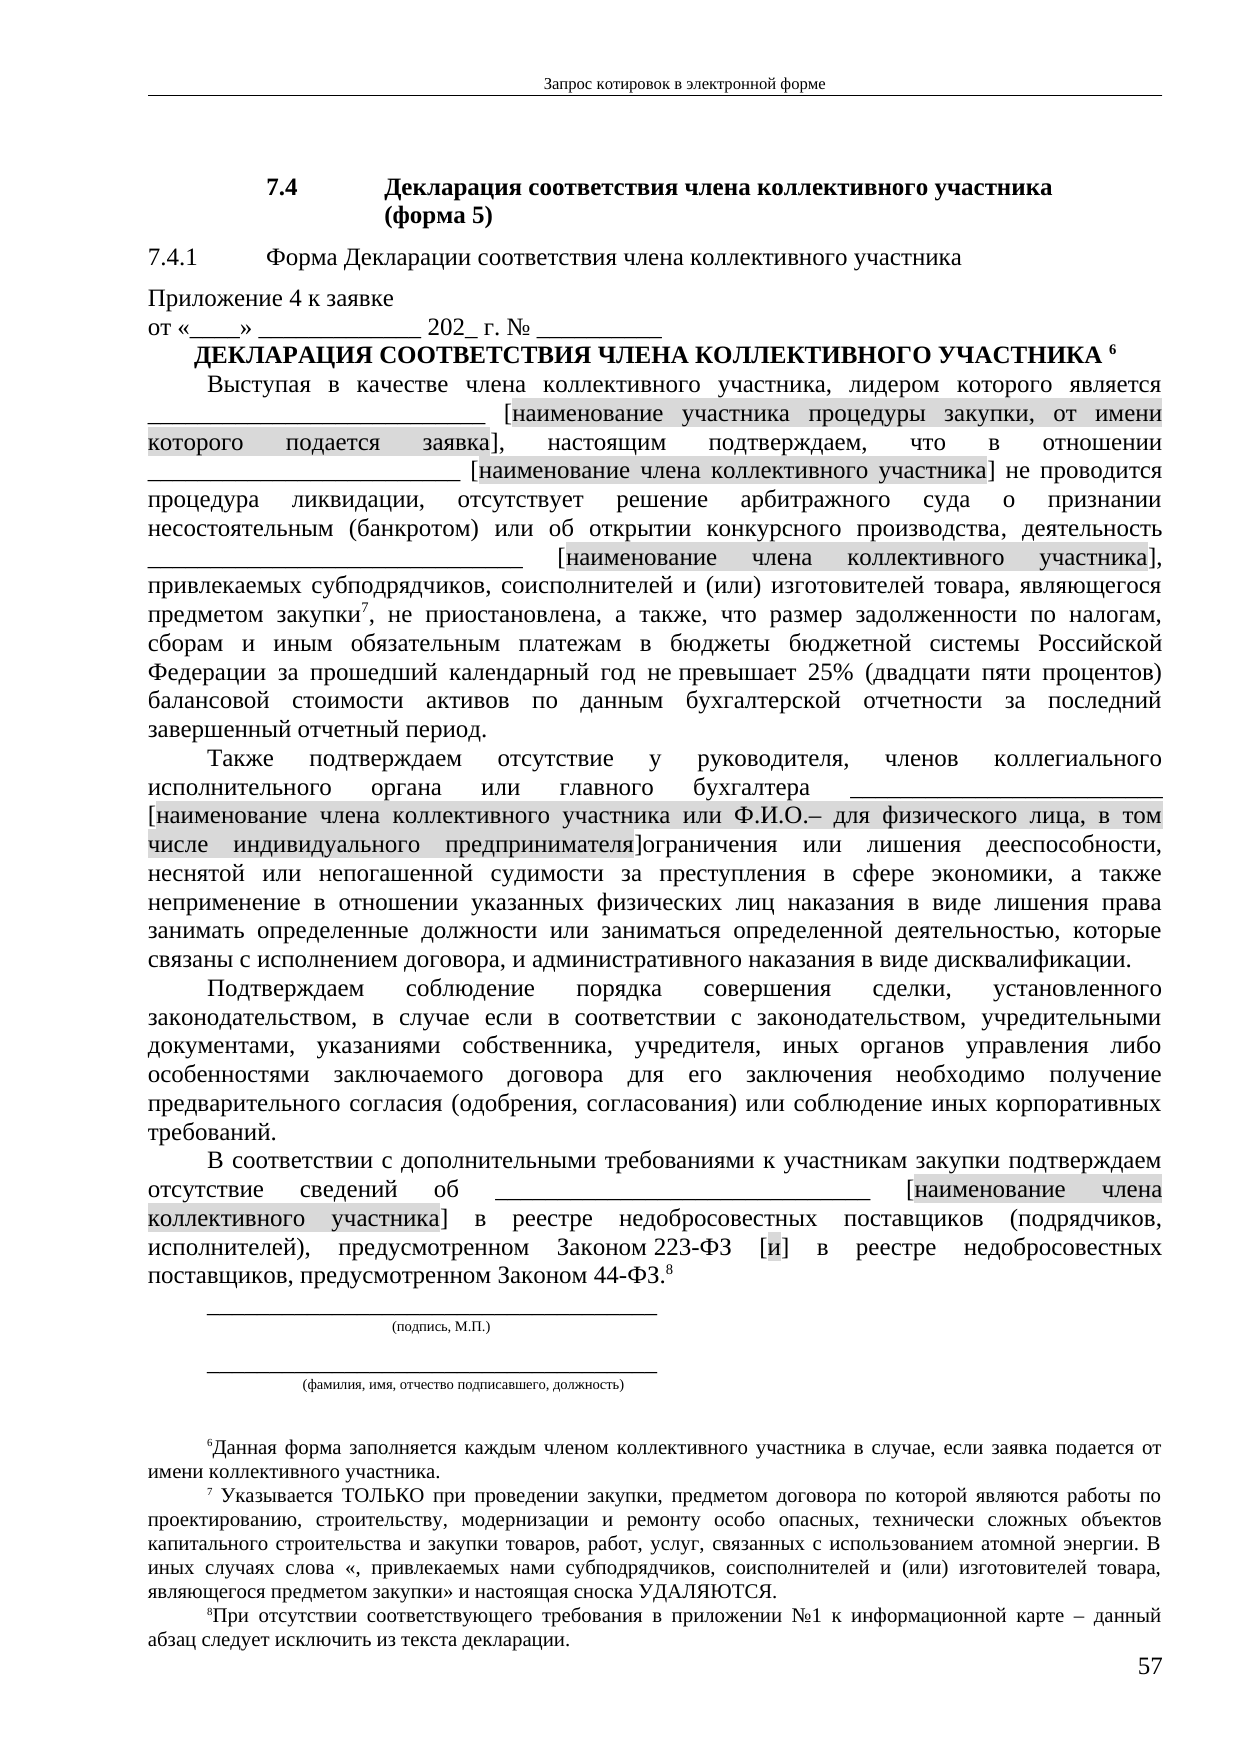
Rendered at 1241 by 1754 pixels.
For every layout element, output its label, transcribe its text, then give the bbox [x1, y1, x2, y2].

text ____________________________________ [148, 1289, 1162, 1318]
text В соответствии с дополнительными требованиями к участникам закупки подтверждаем отсутствие сведений об ______________________________ [наименование члена коллективного участника] в реестре недобросовестных поставщиков (подрядчиков, исполнителей), предусмотренном Законом 223-ФЗ [и] в реестре недобросовестных поставщиков, предусмотренном Законом 44-ФЗ. [148, 1146, 1162, 1289]
text ДЕКЛАРАЦИЯ СООТВЕТСТВИЯ ЧЛЕНА КОЛЛЕКТИВНОГО УЧАСТНИКА [148, 341, 1162, 369]
text (подпись, М.П.) [148, 1318, 734, 1347]
text Выступая в качестве члена коллективного участника, лидером которого является ___________________________ [наименование участника процедуры закупки, от имени которого подается заявка], настоящим подтверждаем, что в отношении _________________________ [наименование члена коллективного участника] не проводится процедура ликвидации, отсутствует решение арбитражного суда о признании несостоятельным (банкротом) или об открытии конкурсного производства, деятельность ______________________________ [наименование члена коллективного участника], привлекаемых субподрядчиков, соисполнителей и (или) изготовителей товара, являющегося предметом закупки, не приостановлена, а также, что размер задолженности по налогам, сборам и иным обязательным платежам в бюджеты бюджетной системы Российской Федерации за прошедший календарный год не превышает 25% (двадцати пяти процентов) балансовой стоимости активов по данным бухгалтерской отчетности за последний завершенный отчетный период. [148, 369, 1162, 743]
text (фамилия, имя, отчество подписавшего, должность) [148, 1376, 779, 1404]
list Приложение 4 к заявке от «____» _____________ 202_ г. № __________ [148, 283, 1162, 341]
text Подтверждаем соблюдение порядка совершения сделки, установленного законодательством, в случае если в соответствии с законодательством, учредительными документами, указаниями собственника, учредителя, иных органов управления либо особенностями заключаемого договора для его заключения необходимо получение предварительного согласия (одобрения, согласования) или соблюдение иных корпоративных требований. [148, 973, 1162, 1146]
list Декларация соответствия члена коллективного участника (форма 5) [266, 172, 1162, 229]
text Также подтверждаем отсутствие у руководителя, членов коллегиального исполнительного органа или главного бухгалтера _________________________ [наименование члена коллективного участника или Ф.И.О.– для физического лица, в том числе индивидуального предпринимателя]ограничения или лишения дееспособности, неснятой или непогашенной судимости за преступления в сфере экономики, а также неприменение в отношении указанных физических лиц наказания в виде лишения права занимать определенные должности или заниматься определенной деятельностью, которые связаны с исполнением договора, и административного наказания в виде дисквалификации. [148, 829, 1162, 973]
list Форма Декларации соответствия члена коллективного участника [148, 242, 1162, 271]
text Также подтверждаем отсутствие у руководителя, членов коллегиального исполнительного органа или главного бухгалтера _________________________ [наименование члена коллективного участника или Ф.И.О.– для физического лица, в том числе индивидуального предпринимателя]ограничения или лишения дееспособности, неснятой или непогашенной судимости за преступления в сфере экономики, а также неприменение в отношении указанных физических лиц наказания в виде лишения права занимать определенные должности или заниматься определенной деятельностью, которые связаны с исполнением договора, и административного наказания в виде дисквалификации. [148, 743, 1162, 829]
text ____________________________________ [148, 1347, 1162, 1376]
